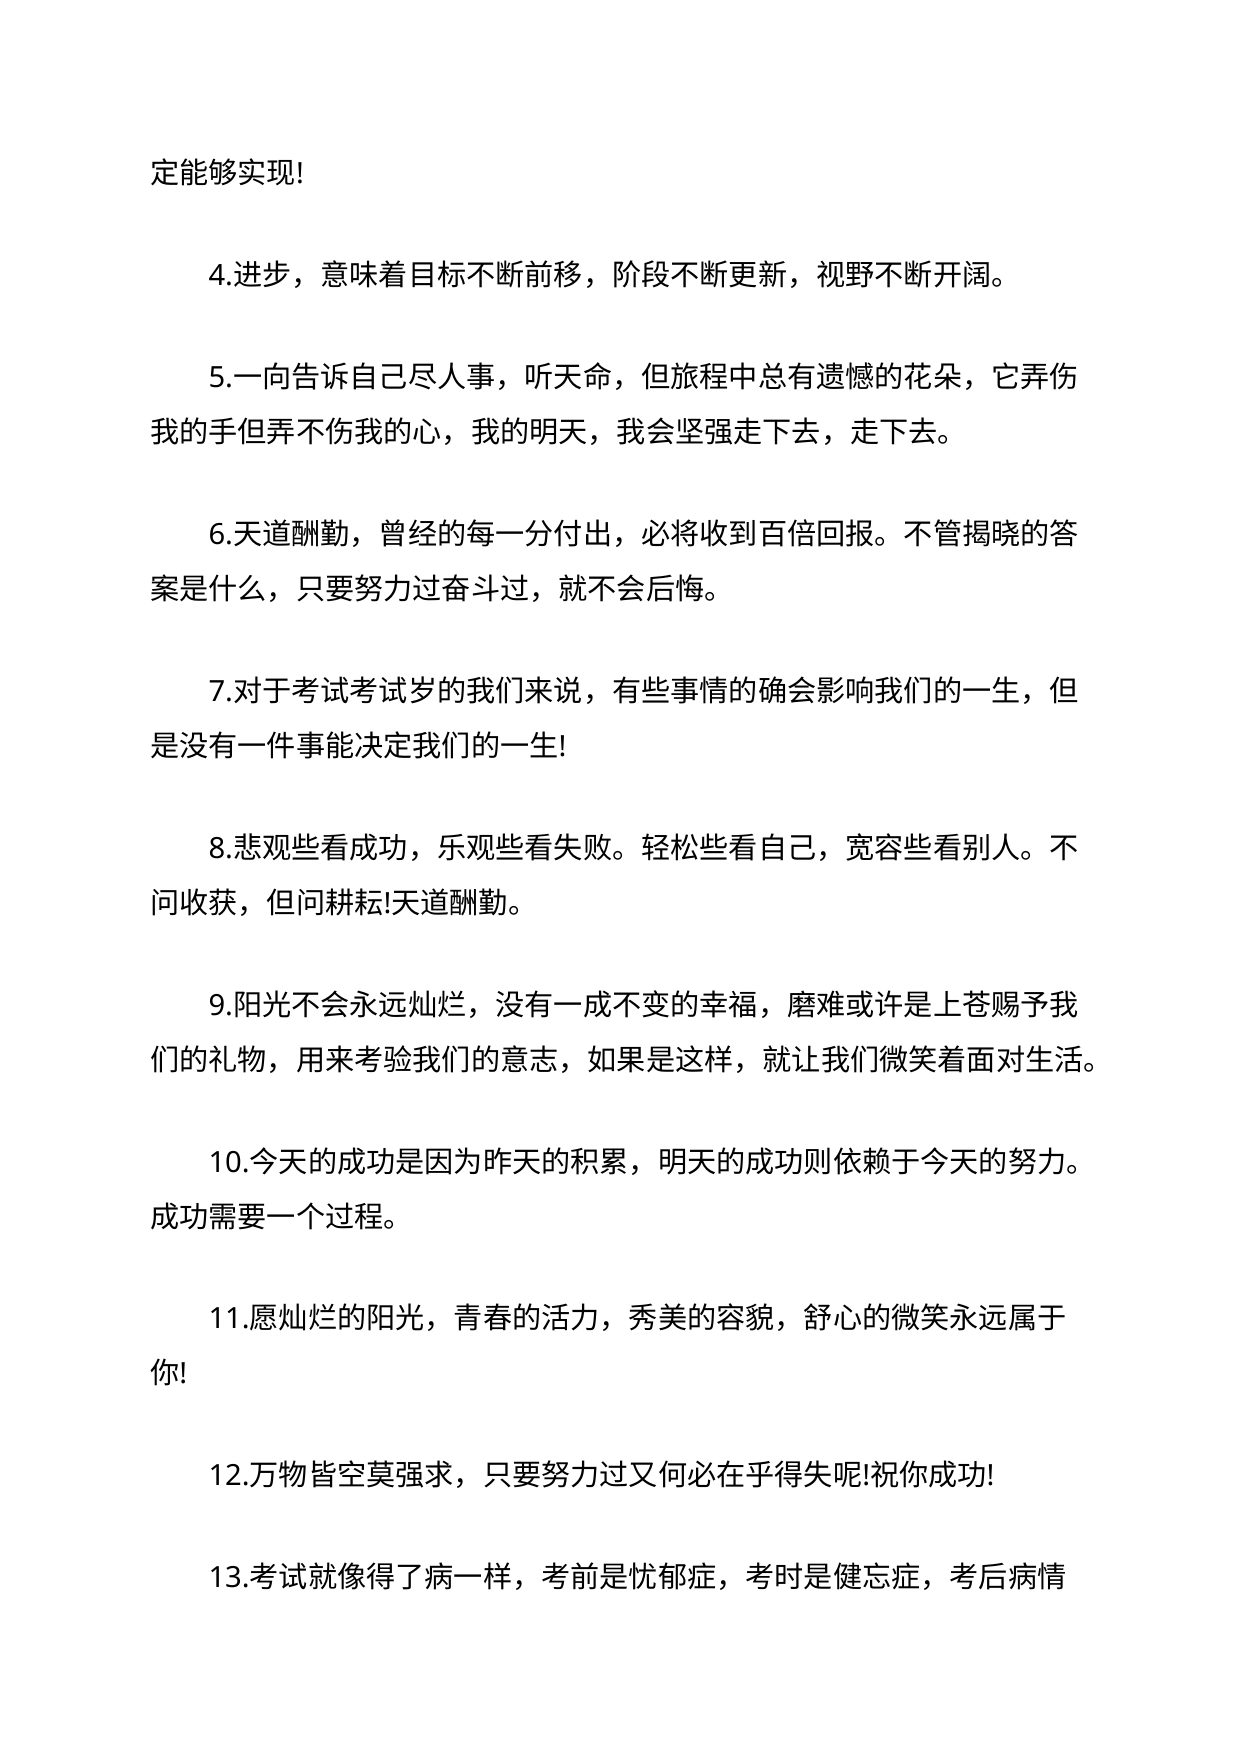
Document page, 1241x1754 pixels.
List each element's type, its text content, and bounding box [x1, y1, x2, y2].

text 7.对于考试考试岁的我们来说，有些事情的确会影响我们的一生，但是没有一件事能决定我们的一生! [150, 667, 1090, 765]
text 10.今天的成功是因为昨天的积累，明天的成功则依赖于今天的努力。成功需要一个过程。 [150, 1138, 1090, 1236]
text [150, 150, 1090, 192]
text 5.一向告诉自己尽人事，听天命，但旅程中总有遗憾的花朵，它弄伤我的手但弄不伤我的心，我的明天，我会坚强走下去，走下去。 [150, 354, 1090, 451]
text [150, 1554, 1090, 1596]
text 12.万物皆空莫强求，只要努力过又何必在乎得失呢!祝你成功! [150, 1452, 1090, 1494]
text 11.愿灿烂的阳光，青春的活力，秀美的容貌，舒心的微笑永远属于你! [150, 1295, 1090, 1392]
text 4.进步，意味着目标不断前移，阶段不断更新，视野不断开阔。 [150, 252, 1090, 294]
text 6.天道酬勤，曾经的每一分付出，必将收到百倍回报。不管揭晓的答案是什么，只要努力过奋斗过，就不会后悔。 [150, 511, 1090, 608]
text 9.阳光不会永远灿烂，没有一成不变的幸福，磨难或许是上苍赐予我们的礼物，用来考验我们的意志，如果是这样，就让我们微笑着面对生活。 [150, 981, 1090, 1079]
text 8.悲观些看成功，乐观些看失败。轻松些看自己，宽容些看别人。不问收获，但问耕耘!天道酬勤。 [150, 824, 1090, 922]
